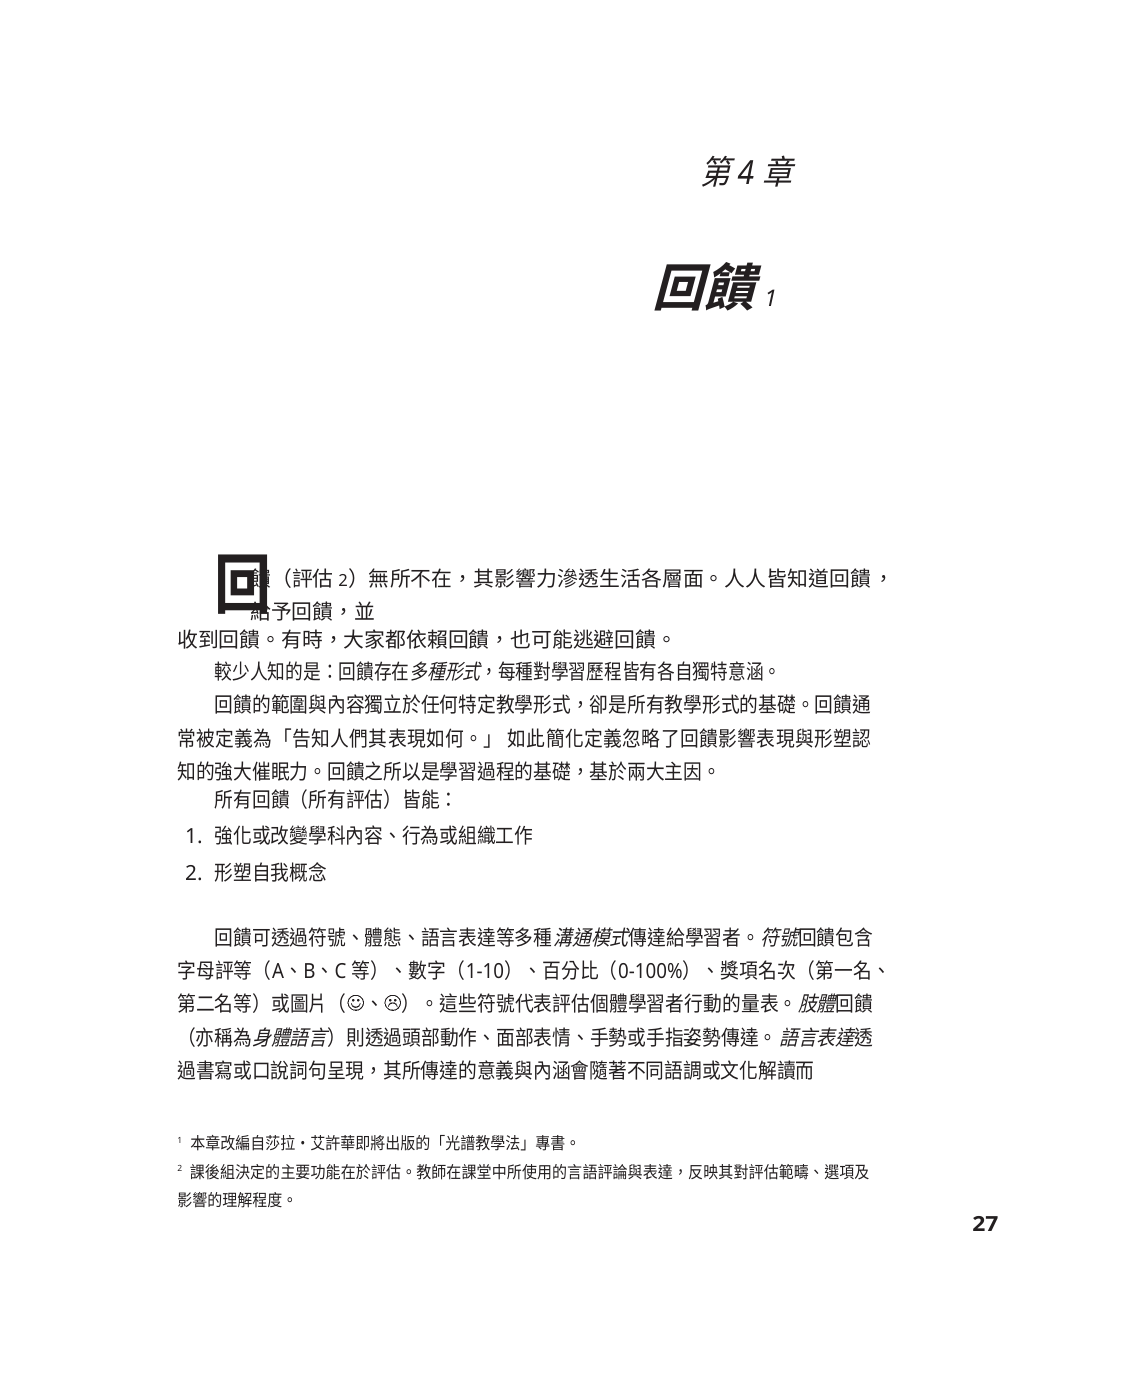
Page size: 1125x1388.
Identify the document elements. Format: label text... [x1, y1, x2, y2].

picture [346, 993, 365, 1012]
text 收到回饋。有時，大家都依賴回饋，也可能逃避回饋。 [177, 628, 1021, 653]
text 較少人知的是：回饋存在多種形式，每種對學習歷程皆有各自獨特意涵。 [177, 655, 873, 686]
subtitle 27 [172, 1215, 998, 1235]
text 所有回饋（所有評估）皆能： [214, 788, 1021, 812]
list 本章改編自莎拉・艾許華即將出版的「光譜教學法」專書。 [177, 1130, 1021, 1154]
text 回饋可透過符號、體態、語言表達等多種溝通模式傳達給學習者。符號回饋包含字母評等（A、B、C 等）、數字（1-10）、百分比（0-100%）、獎項名次（第一名、第二名等）或圖片（、）。這些符號代表評估個體學習者行動的量表。肢體回饋（亦稱為身體語言）則透過頭部動作、面部表情、手勢或手指姿勢傳達。語言表達透過書寫或口說詞句呈現，其所傳達的意義與內涵會隨著不同語調或文化解讀而 [177, 921, 873, 1084]
subtitle 回饋1 [652, 247, 1021, 321]
text 回饋的範圍與內容獨立於任何特定教學形式，卻是所有教學形式的基礎。回饋通常被定義為「告知人們其表現如何。」 如此簡化定義忽略了回饋影響表現與形塑認知的強大催眠力。回饋之所以是學習過程的基礎，基於兩大主因。 [177, 689, 873, 785]
list 強化或改變學科內容、行為或組織工作 [185, 819, 1021, 849]
list 形塑自我概念 [185, 856, 1021, 887]
text 第 4 章 [701, 146, 1021, 194]
picture [383, 993, 402, 1012]
list 課後組決定的主要功能在於評估。教師在課堂中所使用的言語評論與表達，反映其對評估範疇、選項及影響的理解程度。 [177, 1159, 873, 1211]
text 饋（評估2）無所不在，其影響力滲透生活各層面。人人皆知道回饋，給予回饋，並 [250, 562, 873, 625]
